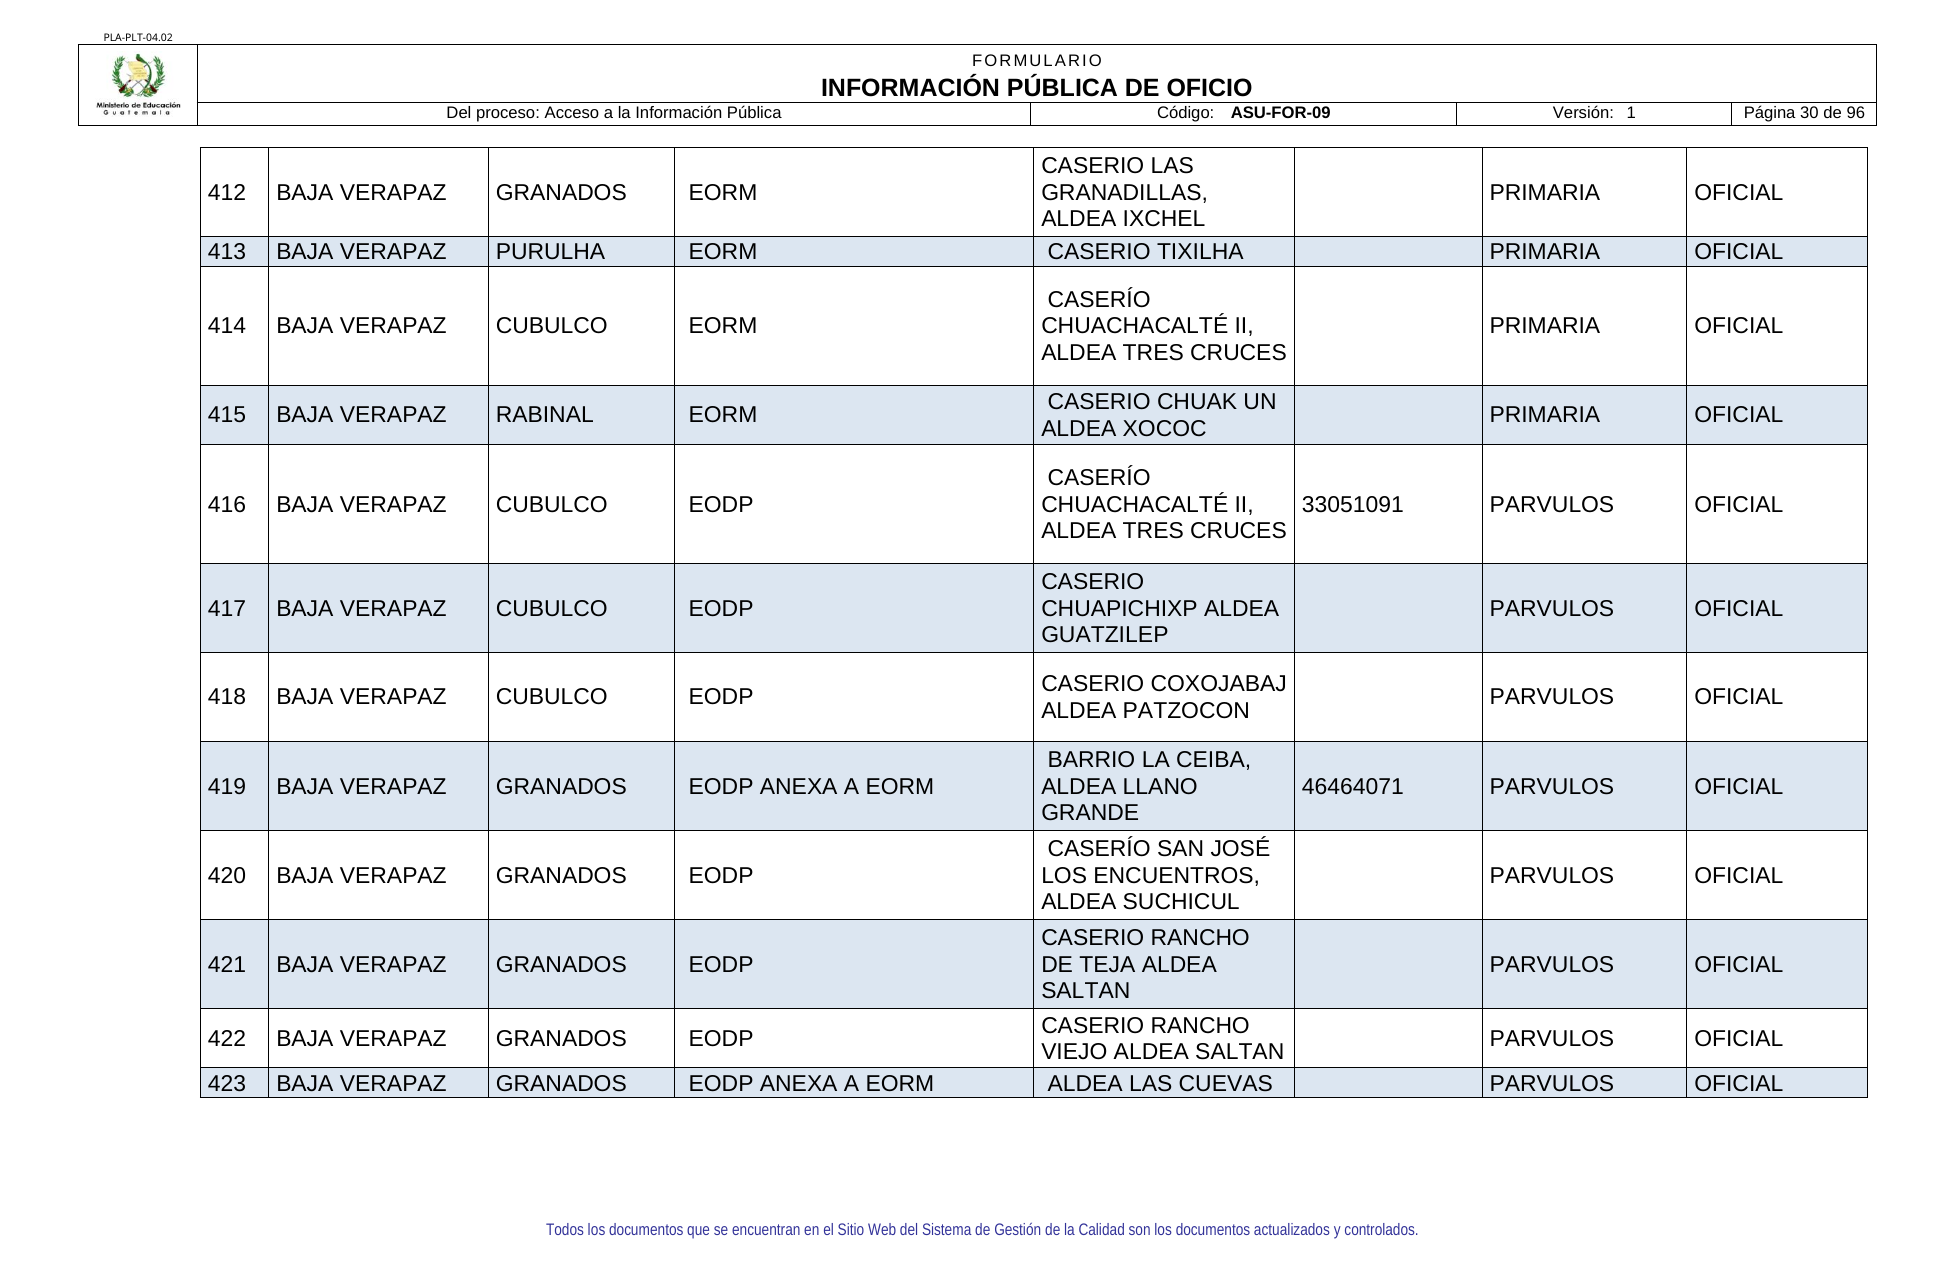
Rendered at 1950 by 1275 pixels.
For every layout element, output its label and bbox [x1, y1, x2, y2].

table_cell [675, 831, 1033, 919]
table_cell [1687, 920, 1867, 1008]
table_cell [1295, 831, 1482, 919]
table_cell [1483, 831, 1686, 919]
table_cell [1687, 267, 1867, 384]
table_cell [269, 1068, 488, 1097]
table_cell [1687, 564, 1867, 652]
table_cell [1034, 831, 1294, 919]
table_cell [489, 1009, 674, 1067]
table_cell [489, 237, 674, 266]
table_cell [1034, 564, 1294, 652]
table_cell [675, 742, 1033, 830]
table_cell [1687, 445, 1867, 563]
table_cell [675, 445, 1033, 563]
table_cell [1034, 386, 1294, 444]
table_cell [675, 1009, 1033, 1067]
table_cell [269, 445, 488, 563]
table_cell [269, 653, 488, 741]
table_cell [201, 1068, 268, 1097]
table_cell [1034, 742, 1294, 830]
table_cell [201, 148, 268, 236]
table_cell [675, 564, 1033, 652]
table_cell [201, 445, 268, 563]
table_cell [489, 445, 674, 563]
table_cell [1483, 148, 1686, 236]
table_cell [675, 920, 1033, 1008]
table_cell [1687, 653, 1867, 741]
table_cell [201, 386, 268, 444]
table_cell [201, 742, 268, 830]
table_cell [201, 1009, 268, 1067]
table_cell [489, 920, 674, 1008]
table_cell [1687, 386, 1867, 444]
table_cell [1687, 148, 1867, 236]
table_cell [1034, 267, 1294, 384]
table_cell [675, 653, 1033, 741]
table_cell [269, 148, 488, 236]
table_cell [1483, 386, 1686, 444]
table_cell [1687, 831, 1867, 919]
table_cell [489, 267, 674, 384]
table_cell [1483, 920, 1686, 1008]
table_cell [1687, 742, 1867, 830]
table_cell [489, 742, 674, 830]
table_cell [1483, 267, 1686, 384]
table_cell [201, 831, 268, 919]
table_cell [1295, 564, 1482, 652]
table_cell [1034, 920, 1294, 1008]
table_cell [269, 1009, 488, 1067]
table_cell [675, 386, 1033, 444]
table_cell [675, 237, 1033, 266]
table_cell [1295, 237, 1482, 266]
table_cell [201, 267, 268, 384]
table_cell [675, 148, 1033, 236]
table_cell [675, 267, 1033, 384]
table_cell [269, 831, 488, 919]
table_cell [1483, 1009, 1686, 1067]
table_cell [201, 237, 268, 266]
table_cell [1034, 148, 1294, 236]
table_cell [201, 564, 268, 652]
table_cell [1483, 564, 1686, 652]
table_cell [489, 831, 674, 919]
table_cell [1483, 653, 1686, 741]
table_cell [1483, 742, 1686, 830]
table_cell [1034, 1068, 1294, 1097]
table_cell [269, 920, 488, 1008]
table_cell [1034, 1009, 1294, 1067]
picture [95, 51, 181, 117]
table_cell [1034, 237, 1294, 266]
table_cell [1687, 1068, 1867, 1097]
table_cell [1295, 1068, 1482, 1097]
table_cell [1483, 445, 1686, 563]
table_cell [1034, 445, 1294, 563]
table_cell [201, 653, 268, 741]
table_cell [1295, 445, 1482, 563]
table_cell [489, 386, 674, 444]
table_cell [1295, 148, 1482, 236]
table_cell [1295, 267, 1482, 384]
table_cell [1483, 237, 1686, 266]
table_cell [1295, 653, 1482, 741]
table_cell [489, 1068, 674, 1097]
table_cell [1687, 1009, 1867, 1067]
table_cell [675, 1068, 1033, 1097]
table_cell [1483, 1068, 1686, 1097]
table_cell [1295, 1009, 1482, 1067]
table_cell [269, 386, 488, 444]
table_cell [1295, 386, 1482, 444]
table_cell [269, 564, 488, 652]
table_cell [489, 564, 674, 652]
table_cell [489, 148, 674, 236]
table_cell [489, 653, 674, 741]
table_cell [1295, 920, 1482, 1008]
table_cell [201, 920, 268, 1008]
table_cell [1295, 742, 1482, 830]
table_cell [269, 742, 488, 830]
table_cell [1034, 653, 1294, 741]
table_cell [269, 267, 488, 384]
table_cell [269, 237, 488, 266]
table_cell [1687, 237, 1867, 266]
